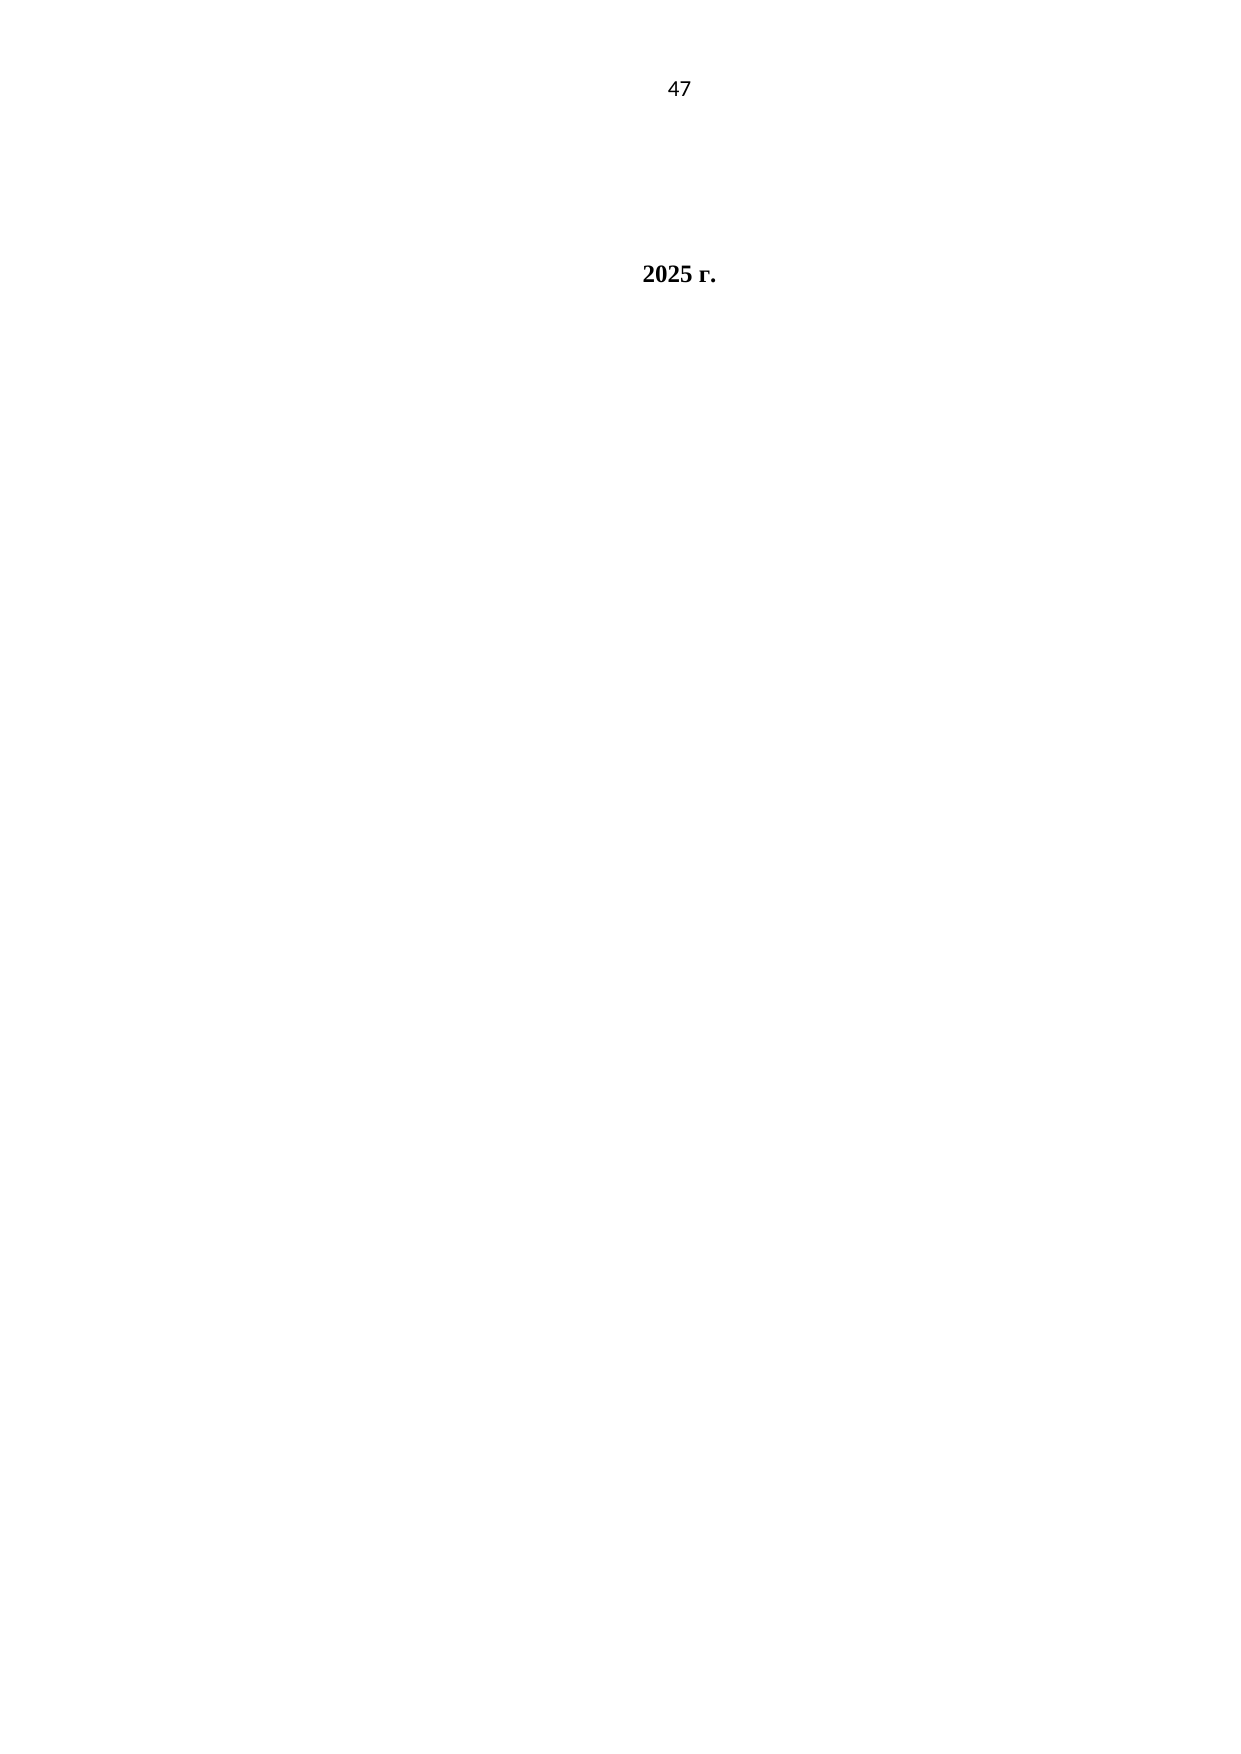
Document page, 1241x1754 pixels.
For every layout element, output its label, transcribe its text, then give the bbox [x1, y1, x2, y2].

text 2025 г. [177, 259, 1181, 288]
